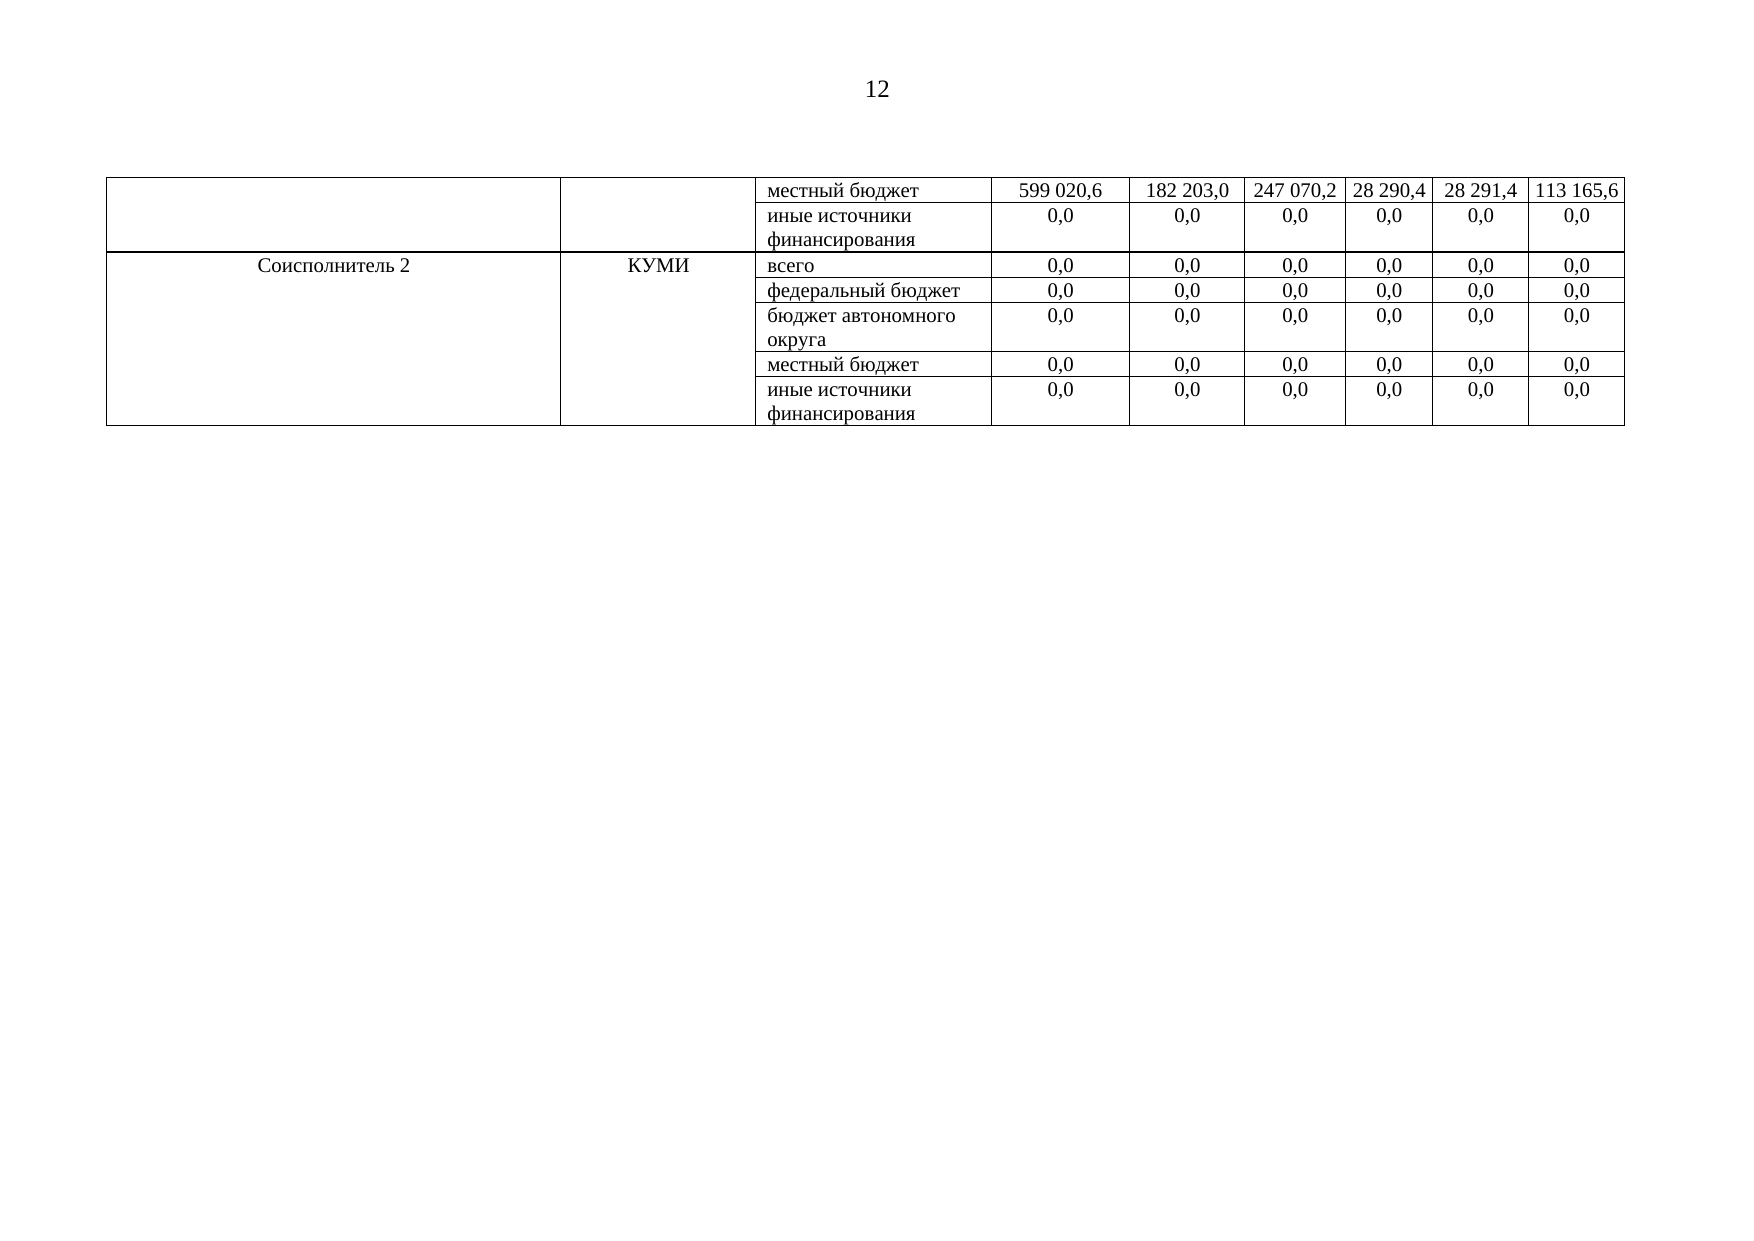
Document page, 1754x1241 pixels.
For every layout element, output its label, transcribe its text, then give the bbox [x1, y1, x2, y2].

table_cell 0,0 [1346, 253, 1432, 277]
table_cell 0,0 [1529, 203, 1624, 251]
table_cell 0,0 [992, 203, 1129, 251]
table_cell 0,0 [1529, 278, 1624, 302]
table_cell 0,0 [1346, 377, 1432, 425]
table_cell 0,0 [1433, 352, 1528, 376]
table_cell 0,0 [1433, 253, 1528, 277]
table_cell иные источники финансирования [756, 203, 991, 251]
table_cell 0,0 [1529, 303, 1624, 351]
table_cell 0,0 [1346, 203, 1432, 251]
table_cell 0,0 [1346, 278, 1432, 302]
table_cell 0,0 [1529, 352, 1624, 376]
table_cell 0,0 [1130, 203, 1244, 251]
table_cell 0,0 [1346, 303, 1432, 351]
table_cell 0,0 [1130, 352, 1244, 376]
table_cell 0,0 [1245, 377, 1345, 425]
table_cell 0,0 [1245, 203, 1345, 251]
table_cell 0,0 [1245, 253, 1345, 277]
table_cell 28 291,4 [1433, 178, 1528, 202]
table_cell 599 020,6 [992, 178, 1129, 202]
table_cell 247 070,2 [1245, 178, 1345, 202]
table_cell 0,0 [992, 352, 1129, 376]
table_cell 0,0 [1130, 253, 1244, 277]
table_cell 0,0 [1433, 303, 1528, 351]
table_cell 0,0 [992, 377, 1129, 425]
table_cell 0,0 [1346, 352, 1432, 376]
table_cell 0,0 [1433, 278, 1528, 302]
table_cell КУМИ [561, 253, 755, 425]
table_cell Соисполнитель 2 [107, 253, 560, 425]
table_cell 0,0 [1130, 303, 1244, 351]
table_cell 0,0 [1529, 253, 1624, 277]
table_cell 28 290,4 [1346, 178, 1432, 202]
table_cell 182 203,0 [1130, 178, 1244, 202]
table_cell 0,0 [1245, 303, 1345, 351]
table_cell 0,0 [992, 303, 1129, 351]
table_cell местный бюджет [756, 352, 991, 376]
table_cell 0,0 [1245, 352, 1345, 376]
table_cell 113 165,6 [1529, 178, 1624, 202]
table_cell федеральный бюджет [756, 278, 991, 302]
table_cell 0,0 [1433, 377, 1528, 425]
table_cell 0,0 [992, 253, 1129, 277]
table_cell 0,0 [1130, 377, 1244, 425]
table_cell 0,0 [1130, 278, 1244, 302]
table_cell иные источники финансирования [756, 377, 991, 425]
table_cell 0,0 [992, 278, 1129, 302]
table_cell всего [756, 253, 991, 277]
table_cell местный бюджет [756, 178, 991, 202]
table_cell бюджет автономного округа [756, 303, 991, 351]
table_cell 0,0 [1433, 203, 1528, 251]
table_cell 0,0 [1245, 278, 1345, 302]
table_cell 0,0 [1529, 377, 1624, 425]
